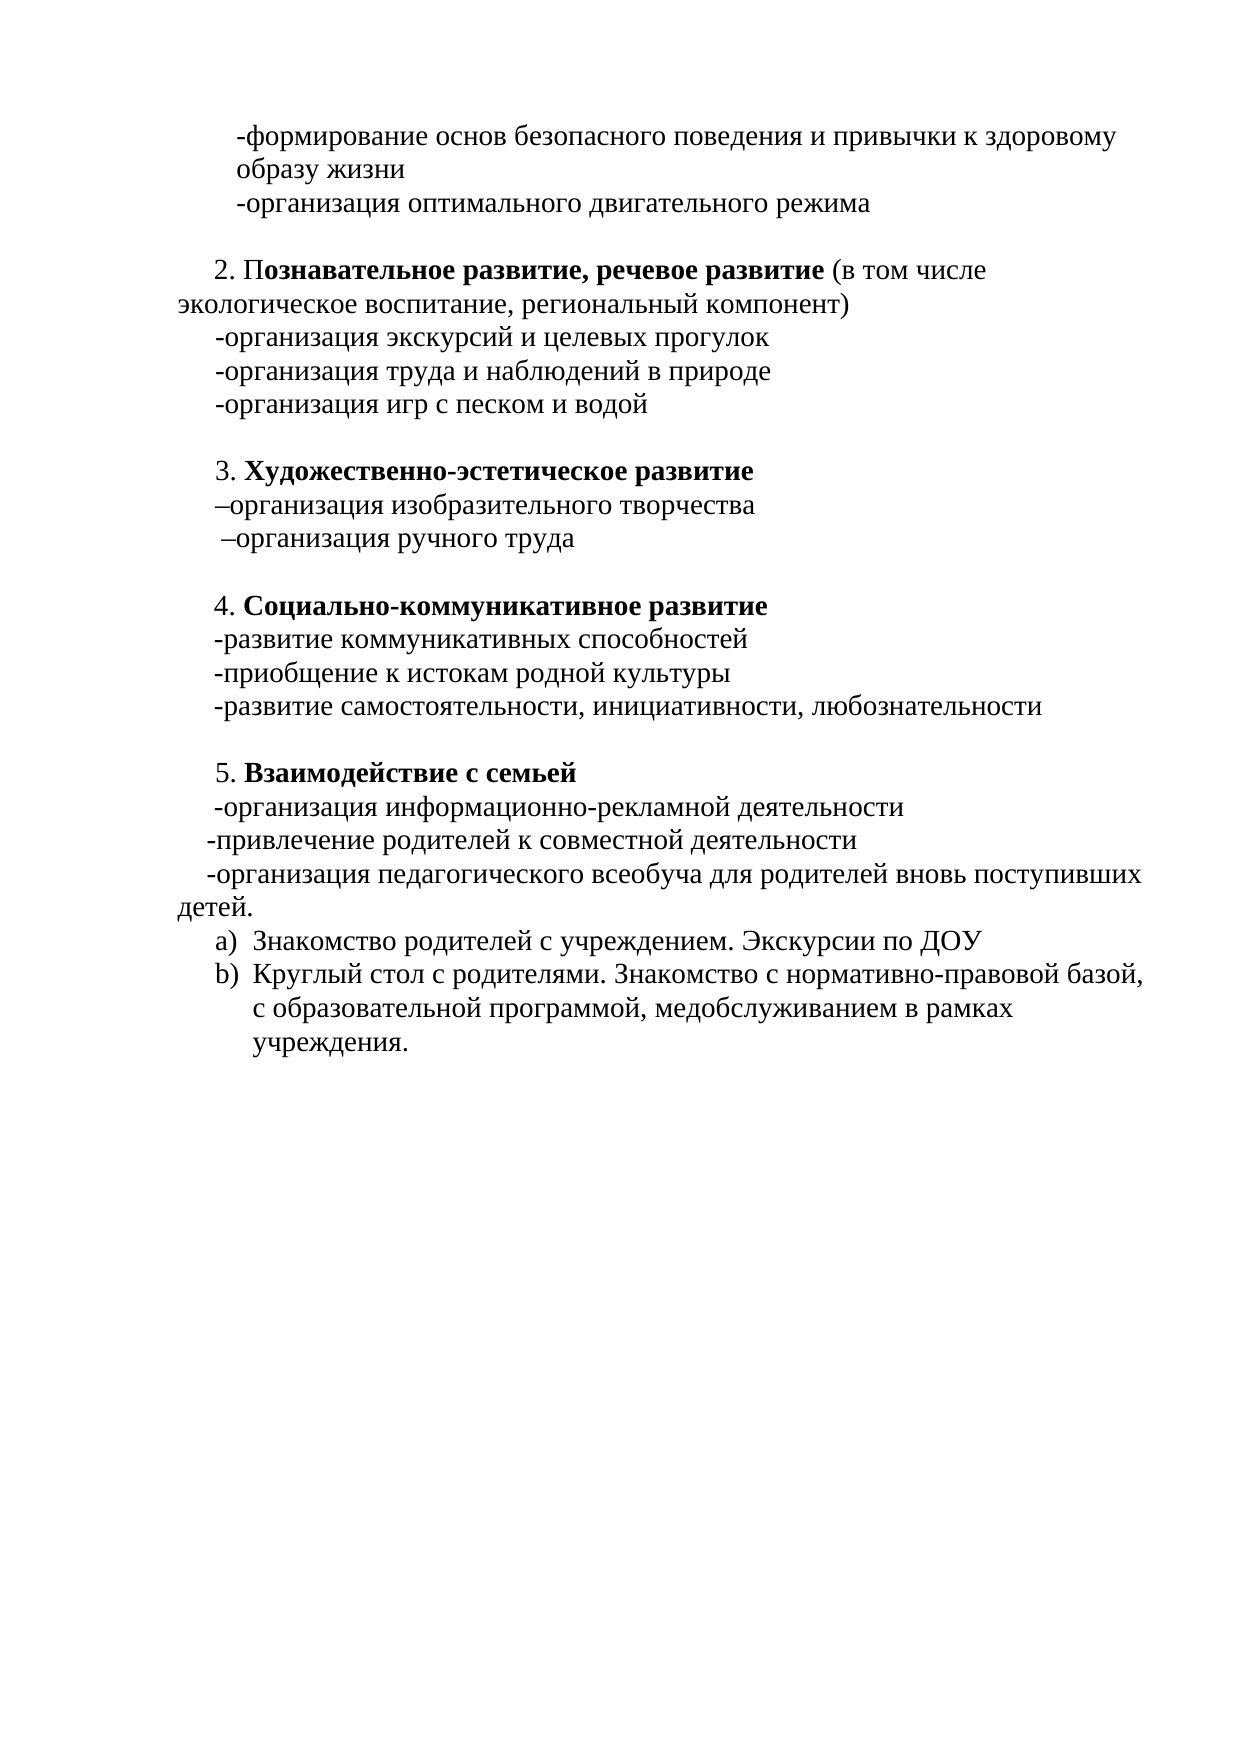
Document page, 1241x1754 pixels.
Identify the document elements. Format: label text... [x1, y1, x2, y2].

text –организация ручного труда [177, 521, 1152, 554]
text -привлечение родителей к совместной деятельности [177, 822, 1152, 856]
text 3. Художественно-эстетическое развитие [215, 453, 1152, 487]
text -формирование основ безопасного поведения и привычки к здоровому образу жизни [236, 118, 1152, 185]
text 5. Взаимодействие с семьей [215, 755, 1152, 789]
text -приобщение к истокам родной культуры [177, 655, 1152, 688]
text 4. Социально-коммуникативное развитие [177, 588, 1152, 621]
text -организация информационно-рекламной деятельности [177, 789, 1152, 822]
text 2. Познавательное развитие, речевое развитие (в том числе экологическое воспитание, региональный компонент) [177, 252, 1152, 319]
text -развитие самостоятельности, инициативности, любознательности [177, 688, 1152, 722]
text –организация изобразительного творчества [215, 487, 1152, 521]
list Круглый стол с родителями. Знакомство с нормативно-правовой базой, с образовательной программой, медобслуживанием в рамках учреждения. [215, 957, 1152, 1057]
text -развитие коммуникативных способностей [177, 621, 1152, 655]
text -организация игр с песком и водой [215, 386, 1152, 420]
text -организация труда и наблюдений в природе [215, 353, 1152, 386]
list Знакомство родителей с учреждением. Экскурсии по ДОУ [215, 923, 1152, 957]
text -организация педагогического всеобуча для родителей вновь поступивших детей. [177, 856, 1152, 923]
text -организация оптимального двигательного режима [236, 185, 1152, 219]
text -организация экскурсий и целевых прогулок [215, 319, 1152, 353]
